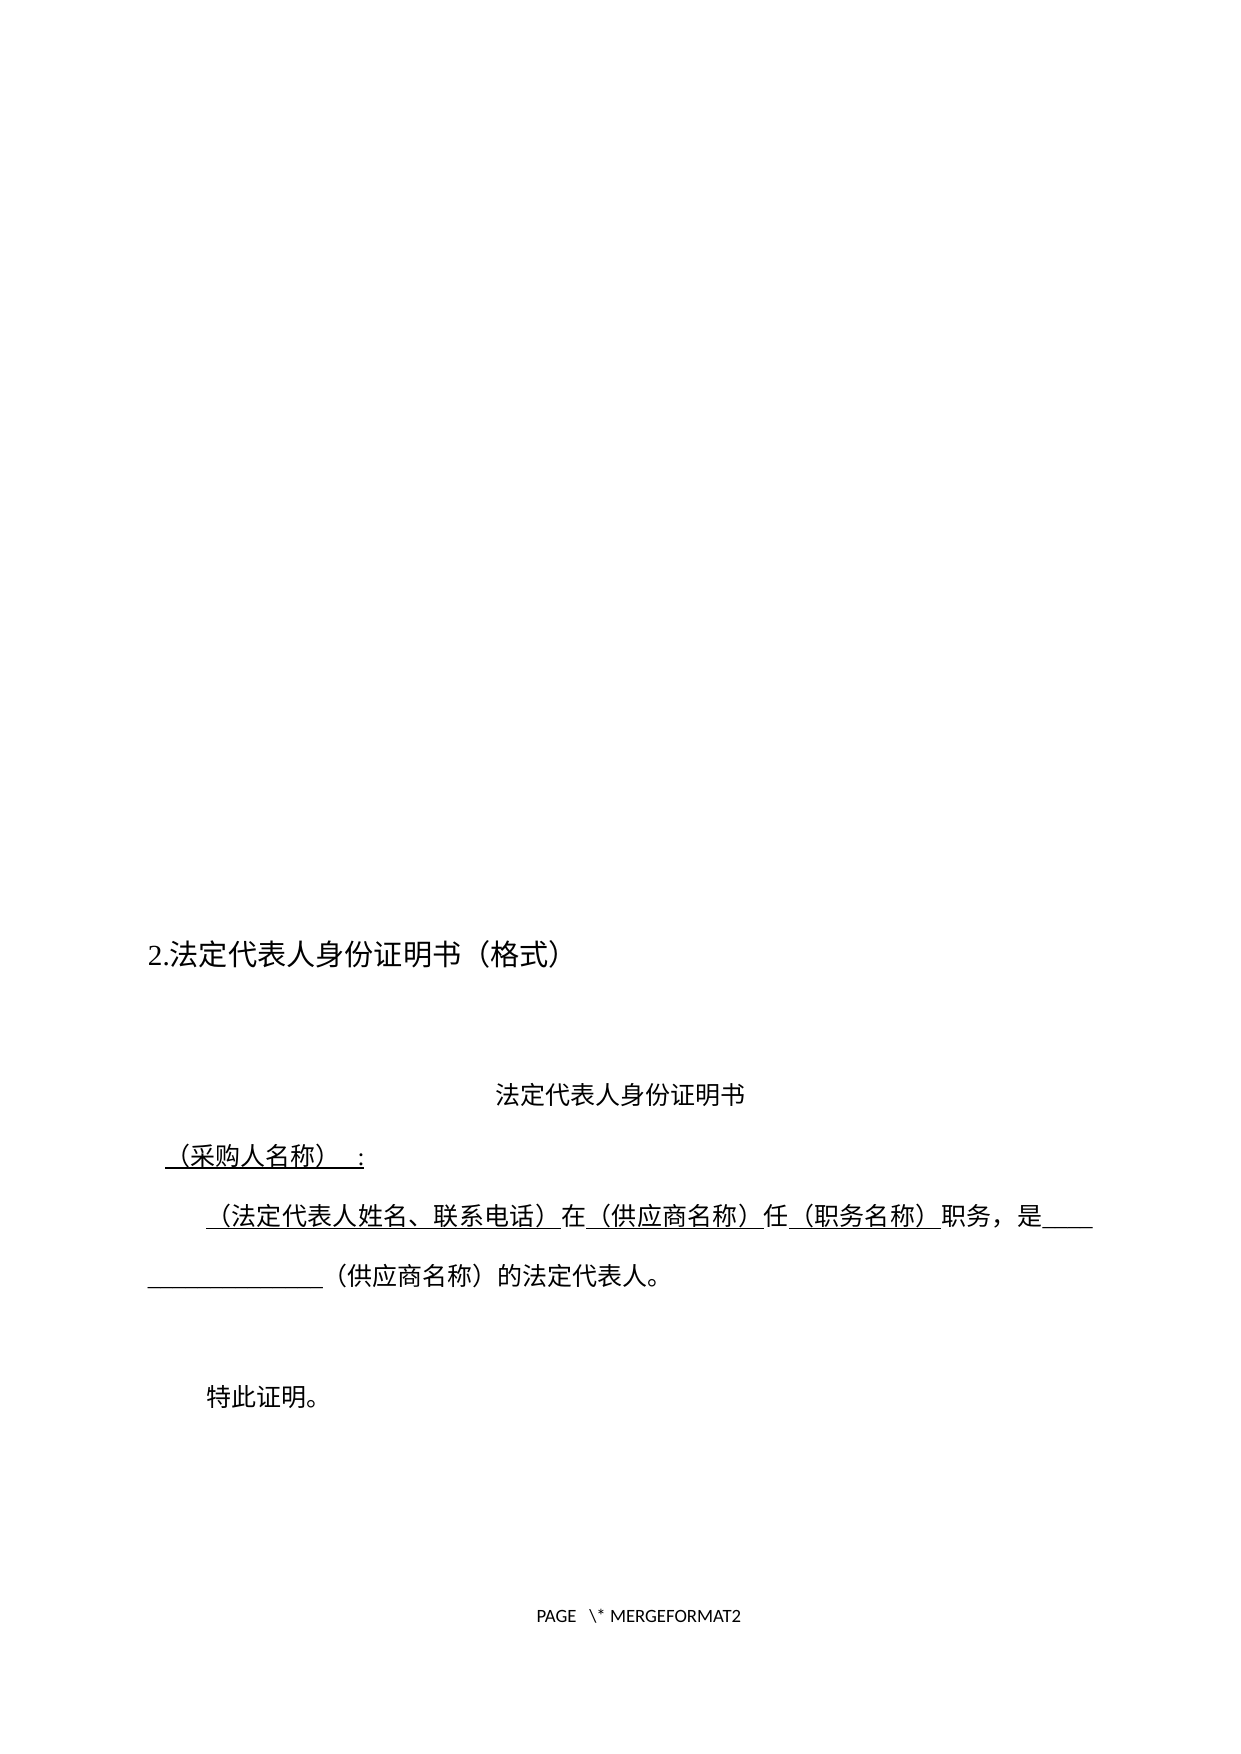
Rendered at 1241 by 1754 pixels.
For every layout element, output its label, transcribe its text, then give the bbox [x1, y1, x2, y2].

text 2.法定代表人身份证明书（格式） [148, 913, 1092, 992]
text （法定代表人姓名、联系电话）在（供应商名称）任（职务名称）职务，是__________________（供应商名称）的法定代表人。 [148, 1177, 1092, 1298]
text 法定代表人身份证明书 [148, 1054, 1092, 1117]
text 特此证明。 [148, 1358, 1034, 1418]
text （采购人名称） : [148, 1117, 1092, 1177]
